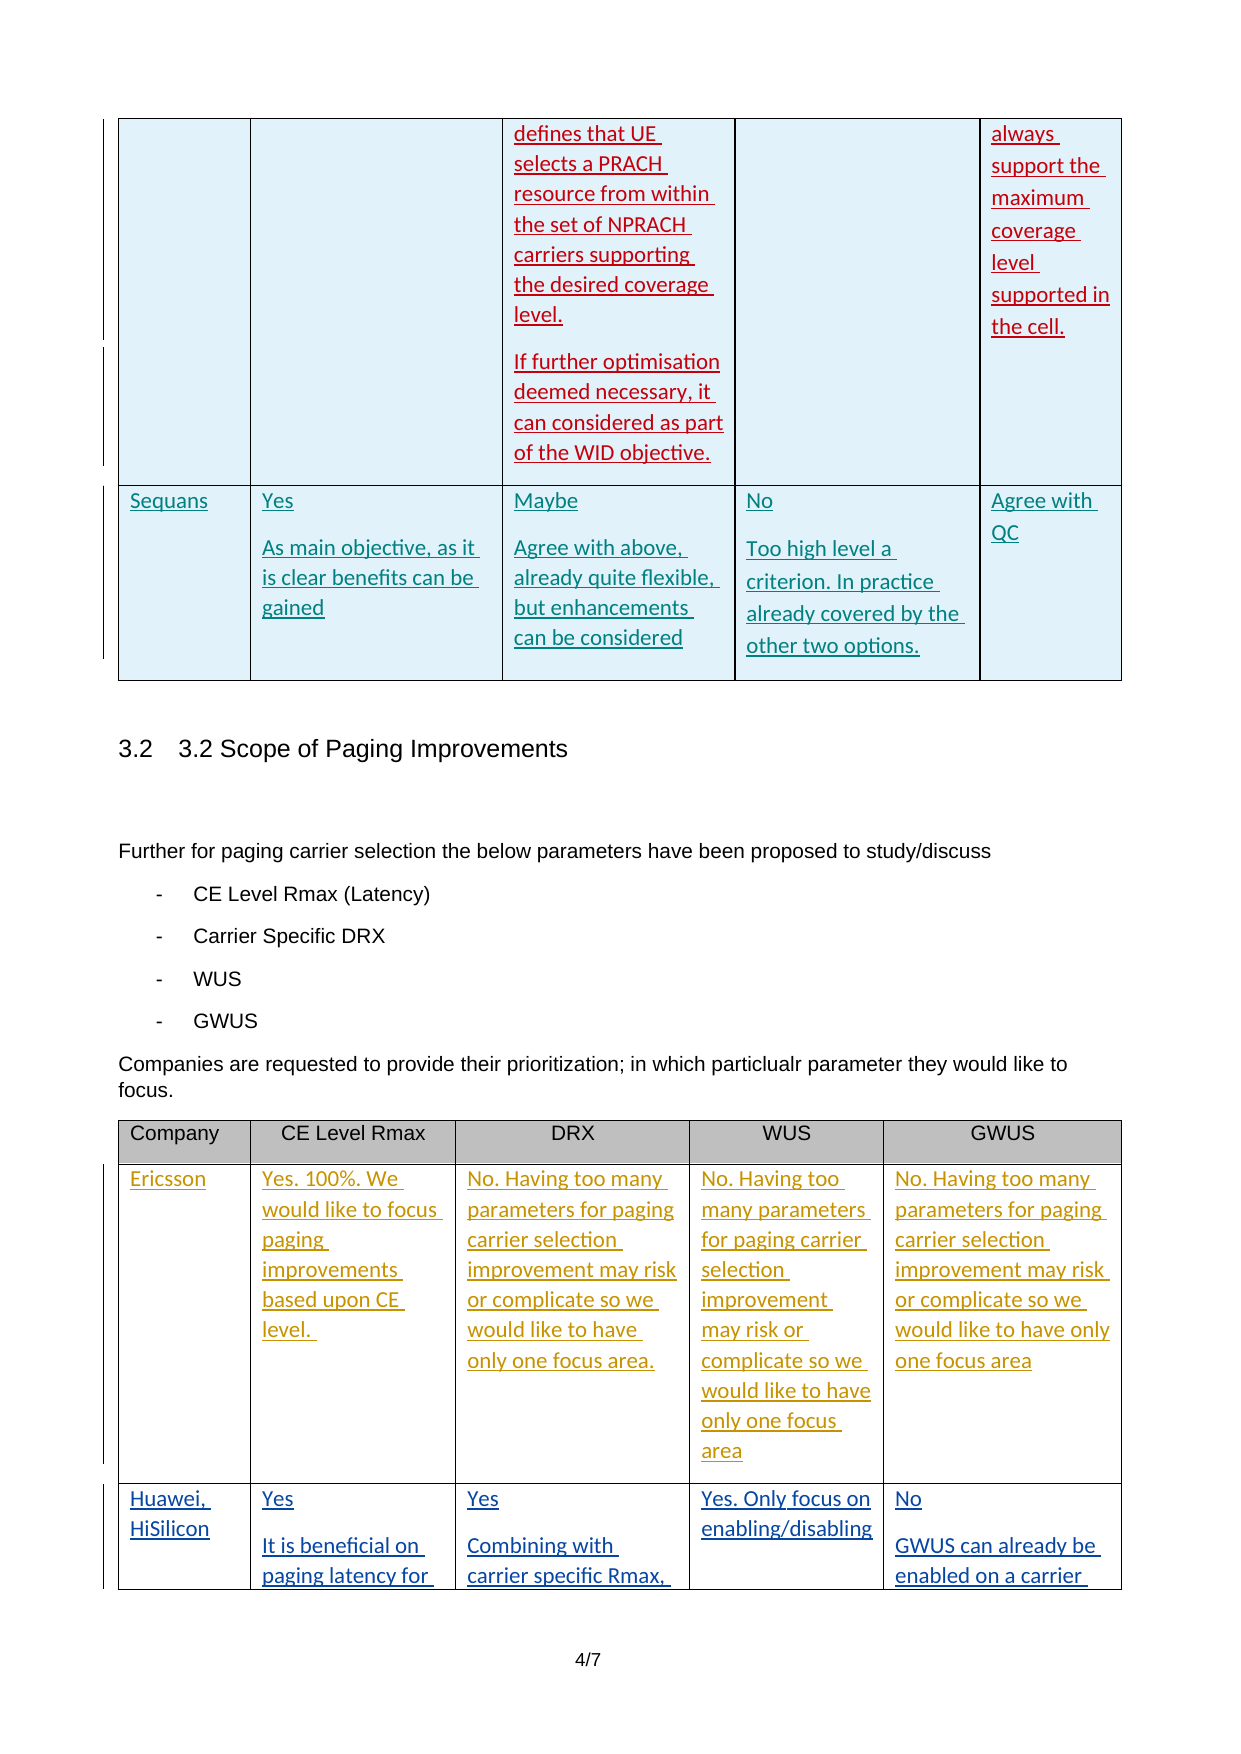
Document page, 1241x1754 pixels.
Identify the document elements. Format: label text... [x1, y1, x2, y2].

subtitle 3.2 Scope of Paging Improvements [118, 734, 1122, 763]
table_cell [690, 1484, 883, 1589]
table_cell [251, 1165, 455, 1483]
list Carrier Specific DRX [156, 924, 1122, 948]
table_cell [690, 1165, 883, 1483]
list GWUS [156, 1009, 1122, 1033]
text Companies are requested to provide their prioritization; in which particlualr parameter they would like to focus. [118, 1052, 1122, 1101]
table_header WUS [690, 1121, 883, 1163]
list WUS [156, 967, 1122, 991]
table_cell [251, 1484, 455, 1589]
table_header GWUS [884, 1121, 1121, 1163]
table_cell [456, 1484, 689, 1589]
table_cell [119, 1484, 250, 1589]
text Further for paging carrier selection the below parameters have been proposed to study/discuss [118, 839, 1122, 863]
table_cell [884, 1165, 1121, 1483]
table_cell [456, 1165, 689, 1483]
table_cell [119, 1165, 250, 1483]
table_header Company [119, 1121, 250, 1163]
table_cell [884, 1484, 1121, 1589]
table_header CE Level Rmax [251, 1121, 455, 1163]
table_header DRX [456, 1121, 689, 1163]
list CE Level Rmax (Latency) [156, 882, 1122, 906]
